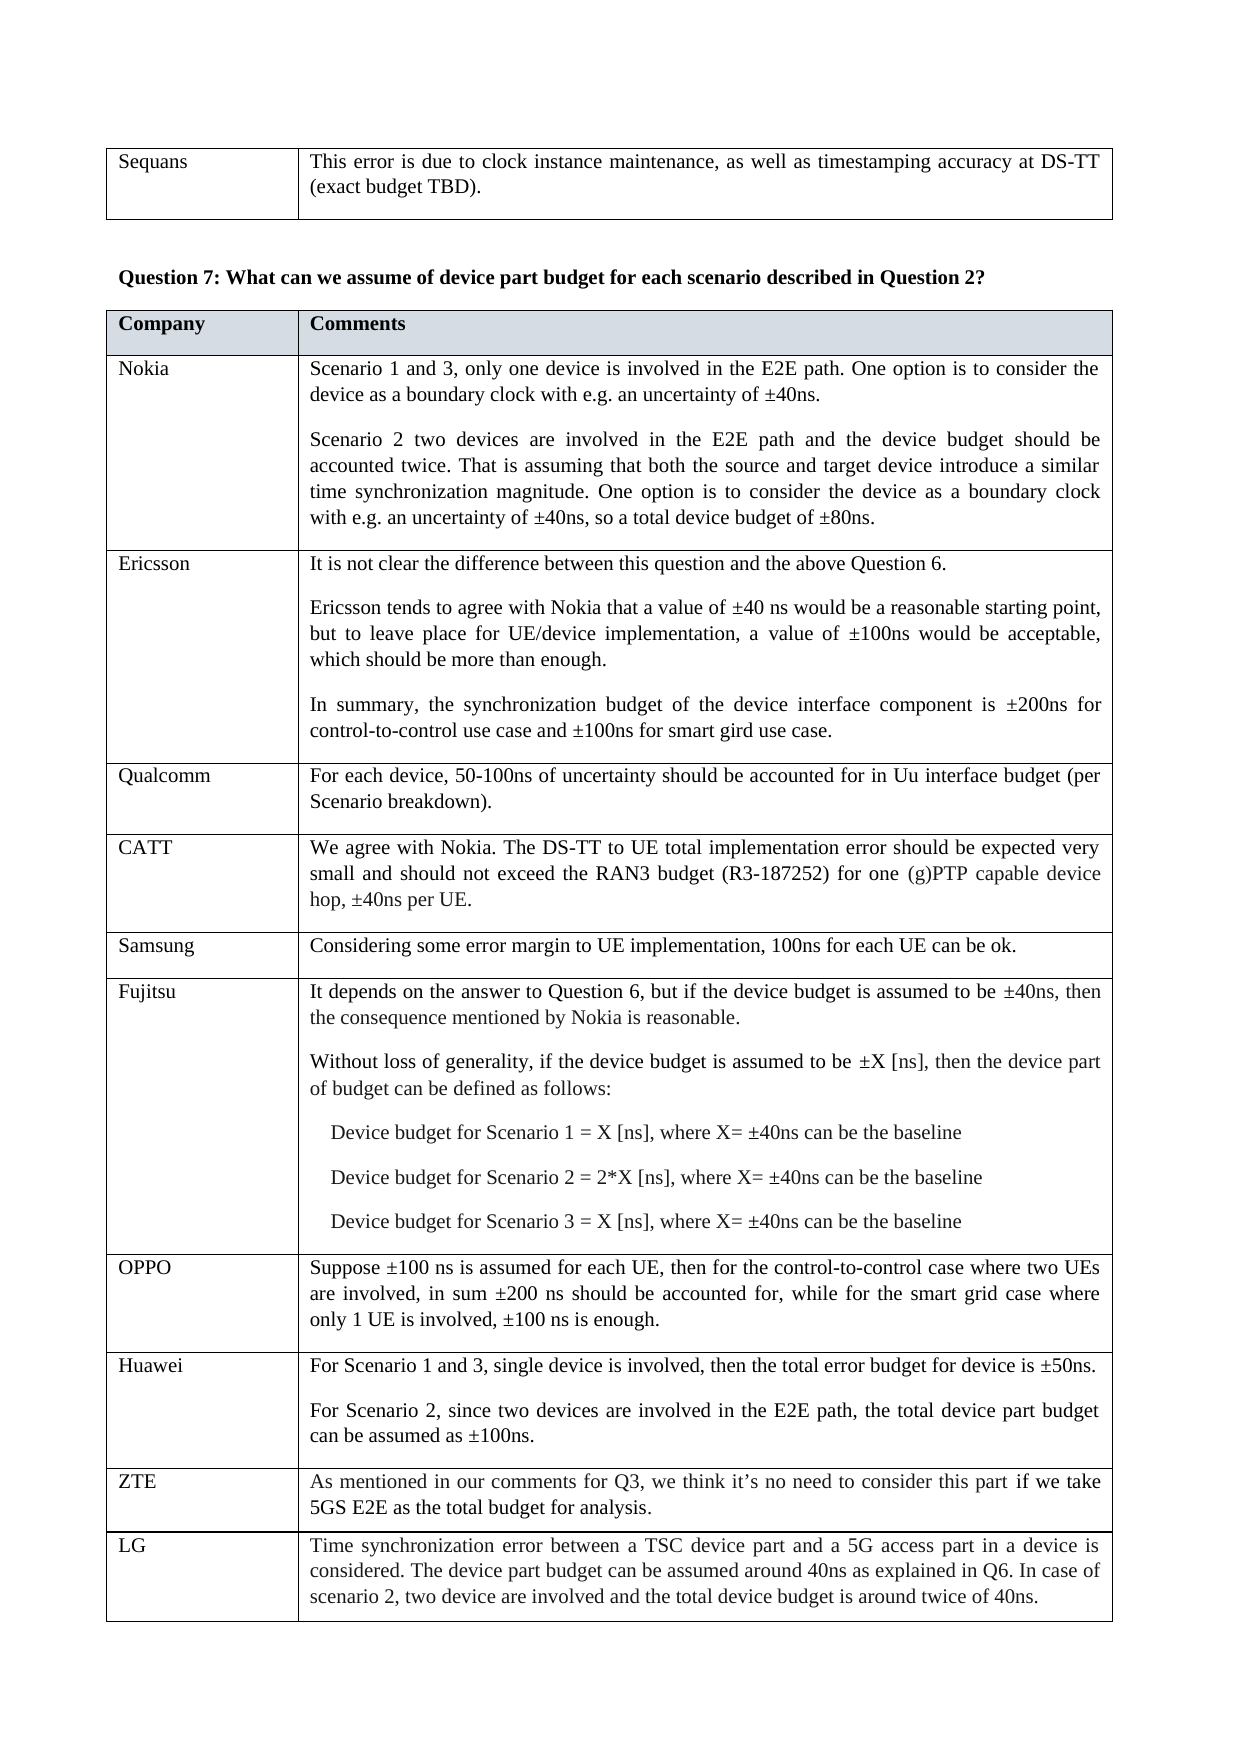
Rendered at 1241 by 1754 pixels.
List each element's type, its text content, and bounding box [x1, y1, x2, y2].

table_cell Suppose ±100 ns is assumed for each UE, then for the control-to-control case where two UEs are involved, in sum ±200 ns should be accounted for, while for the smart grid case where only 1 UE is involved, ±100 ns is enough. [299, 1255, 1112, 1352]
table_cell CATT [107, 835, 298, 932]
table_cell OPPO [107, 1255, 298, 1352]
table_cell Considering some error margin to UE implementation, 100ns for each UE can be ok. [299, 933, 1112, 978]
table_header Comments [299, 311, 1112, 355]
text Question 7: What can we assume of device part budget for each scenario described in Question 2? [118, 265, 1122, 289]
table_cell Ericsson [107, 551, 298, 762]
table_cell It depends on the answer to Question 6, but if the device budget is assumed to be ±40ns, then the consequence mentioned by Nokia is reasonable. Without loss of generality, if the device budget is assumed to be ±X [ns], then the device part of budget can be defined as follows: Device budget for Scenario 1 = X [ns], where X= ±40ns can be the baseline Device budget for Scenario 2 = 2*X [ns], where X= ±40ns can be the baseline Device budget for Scenario 3 = X [ns], where X= ±40ns can be the baseline [299, 979, 1112, 1254]
table_cell We agree with Nokia. The DS-TT to UE total implementation error should be expected very small and should not exceed the RAN3 budget (R3-187252) for one (g)PTP capable device hop, ±40ns per UE. [299, 835, 1112, 932]
table_cell Huawei [107, 1353, 298, 1468]
table_cell Qualcomm [107, 764, 298, 834]
table_cell It is not clear the difference between this question and the above Question 6. Ericsson tends to agree with Nokia that a value of ±40 ns would be a reasonable starting point, but to leave place for UE/device implementation, a value of ±100ns would be acceptable, which should be more than enough. In summary, the synchronization budget of the device interface component is ±200ns for control-to-control use case and ±100ns for smart gird use case. [299, 551, 1112, 762]
table_cell For Scenario 1 and 3, single device is involved, then the total error budget for device is ±50ns. For Scenario 2, since two devices are involved in the E2E path, the total device part budget can be assumed as ±100ns. [299, 1353, 1112, 1468]
table_cell Time synchronization error between a TSC device part and a 5G access part in a device is considered. The device part budget can be assumed around 40ns as explained in Q6. In case of scenario 2, two device are involved and the total device budget is around twice of 40ns. [299, 1533, 1112, 1621]
table_cell Scenario 1 and 3, only one device is involved in the E2E path. One option is to consider the device as a boundary clock with e.g. an uncertainty of ±40ns. Scenario 2 two devices are involved in the E2E path and the device budget should be accounted twice. That is assuming that both the source and target device introduce a similar time synchronization magnitude. One option is to consider the device as a boundary clock with e.g. an uncertainty of ±40ns, so a total device budget of ±80ns. [299, 356, 1112, 549]
table_cell Sequans [107, 149, 298, 219]
table_cell This error is due to clock instance maintenance, as well as timestamping accuracy at DS-TT (exact budget TBD). [299, 149, 1112, 219]
table_cell Nokia [107, 356, 298, 549]
table_header Company [107, 311, 298, 355]
table_cell As mentioned in our comments for Q3, we think it’s no need to consider this part if we take 5GS E2E as the total budget for analysis. [299, 1469, 1112, 1531]
table_cell Fujitsu [107, 979, 298, 1254]
table_cell For each device, 50-100ns of uncertainty should be accounted for in Uu interface budget (per Scenario breakdown). [299, 764, 1112, 834]
table_cell LG [107, 1533, 298, 1621]
table_cell Samsung [107, 933, 298, 978]
table_cell ZTE [107, 1469, 298, 1531]
